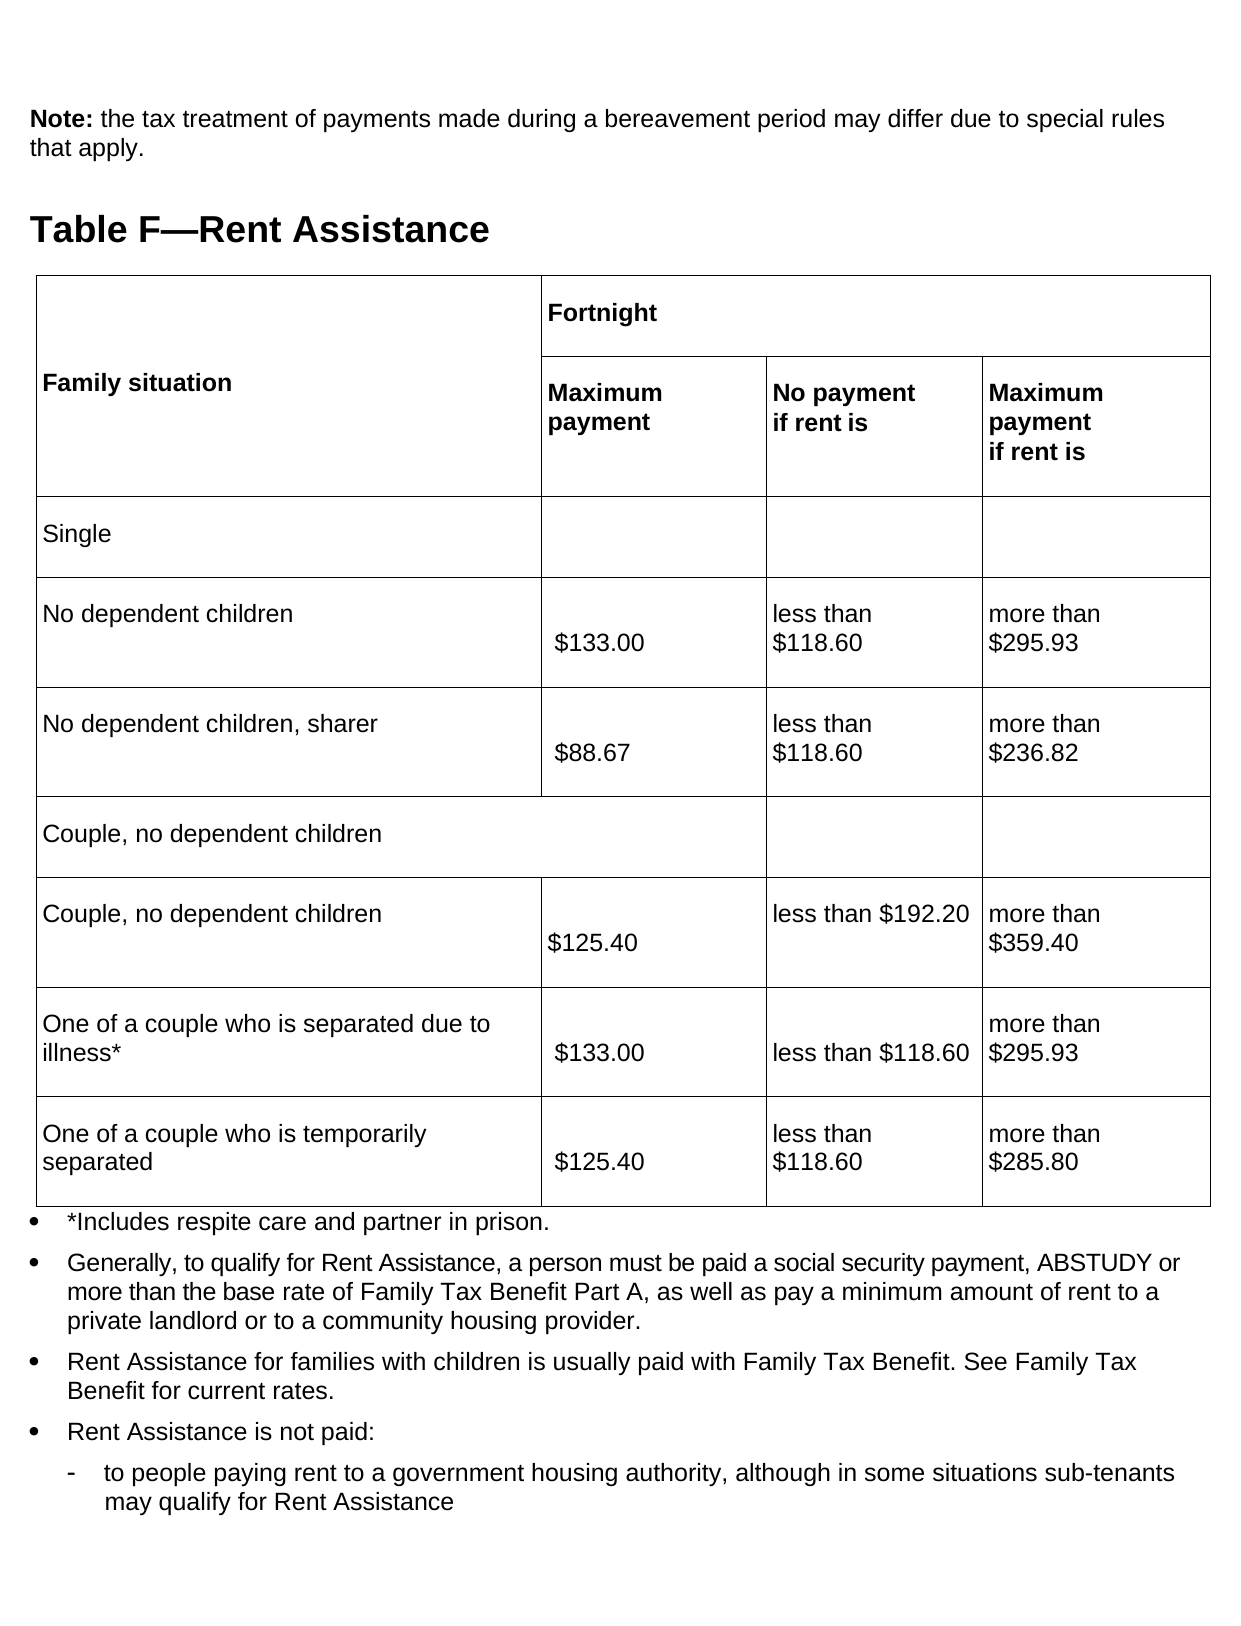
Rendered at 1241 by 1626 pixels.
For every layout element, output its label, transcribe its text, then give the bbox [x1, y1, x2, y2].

table_cell less than $192.20 [767, 878, 982, 987]
table_cell $133.00 [542, 988, 766, 1096]
table_cell [983, 497, 1210, 577]
table_cell [983, 797, 1210, 877]
table_cell Single [37, 497, 541, 577]
list to people paying rent to a government housing authority, although in some situations sub-tenants may qualify for Rent Assistance [67, 1458, 1211, 1516]
table_cell $88.67 [542, 688, 766, 796]
table_cell Maximum payment [542, 357, 766, 496]
table_cell No dependent children, sharer [37, 688, 541, 796]
table_cell Maximum payment if rent is [983, 357, 1210, 496]
list *Includes respite care and partner in prison. [29, 1207, 1211, 1236]
table_cell $125.40 [542, 878, 766, 987]
table_cell $125.40 [542, 1097, 766, 1206]
table_cell No payment if rent is [767, 357, 982, 496]
table_cell less than $118.60 [767, 988, 982, 1096]
table_cell [542, 497, 766, 577]
list Generally, to qualify for Rent Assistance, a person must be paid a social security payment, ABSTUDY or more than the base rate of Family Tax Benefit Part A, as well as pay a minimum amount of rent to a private landlord or to a community housing provider. [29, 1248, 1211, 1334]
table_cell more than $295.93 [983, 578, 1210, 687]
table_cell less than $118.60 [767, 688, 982, 796]
table_cell [767, 497, 982, 577]
text Note: the tax treatment of payments made during a bereavement period may differ due to special rules that apply. [29, 104, 1211, 161]
subtitle Table F—Rent Assistance [29, 207, 1211, 250]
table_cell less than $118.60 [767, 1097, 982, 1206]
table_cell No dependent children [37, 578, 541, 687]
table_cell more than $359.40 [983, 878, 1210, 987]
table_cell Couple, no dependent children [37, 797, 766, 877]
table_cell One of a couple who is separated due to illness* [37, 988, 541, 1096]
table_header Fortnight [542, 276, 1210, 356]
table_cell more than $236.82 [983, 688, 1210, 796]
list Rent Assistance is not paid: [29, 1417, 1211, 1446]
table_cell Couple, no dependent children [37, 878, 541, 987]
table_cell One of a couple who is temporarily separated [37, 1097, 541, 1206]
table_cell more than $285.80 [983, 1097, 1210, 1206]
table_cell less than $118.60 [767, 578, 982, 687]
table_cell [767, 797, 982, 877]
table_cell more than $295.93 [983, 988, 1210, 1096]
list Rent Assistance for families with children is usually paid with Family Tax Benefit. See Family Tax Benefit for current rates. [29, 1347, 1211, 1404]
table_header Family situation [37, 276, 541, 496]
table_cell $133.00 [542, 578, 766, 687]
